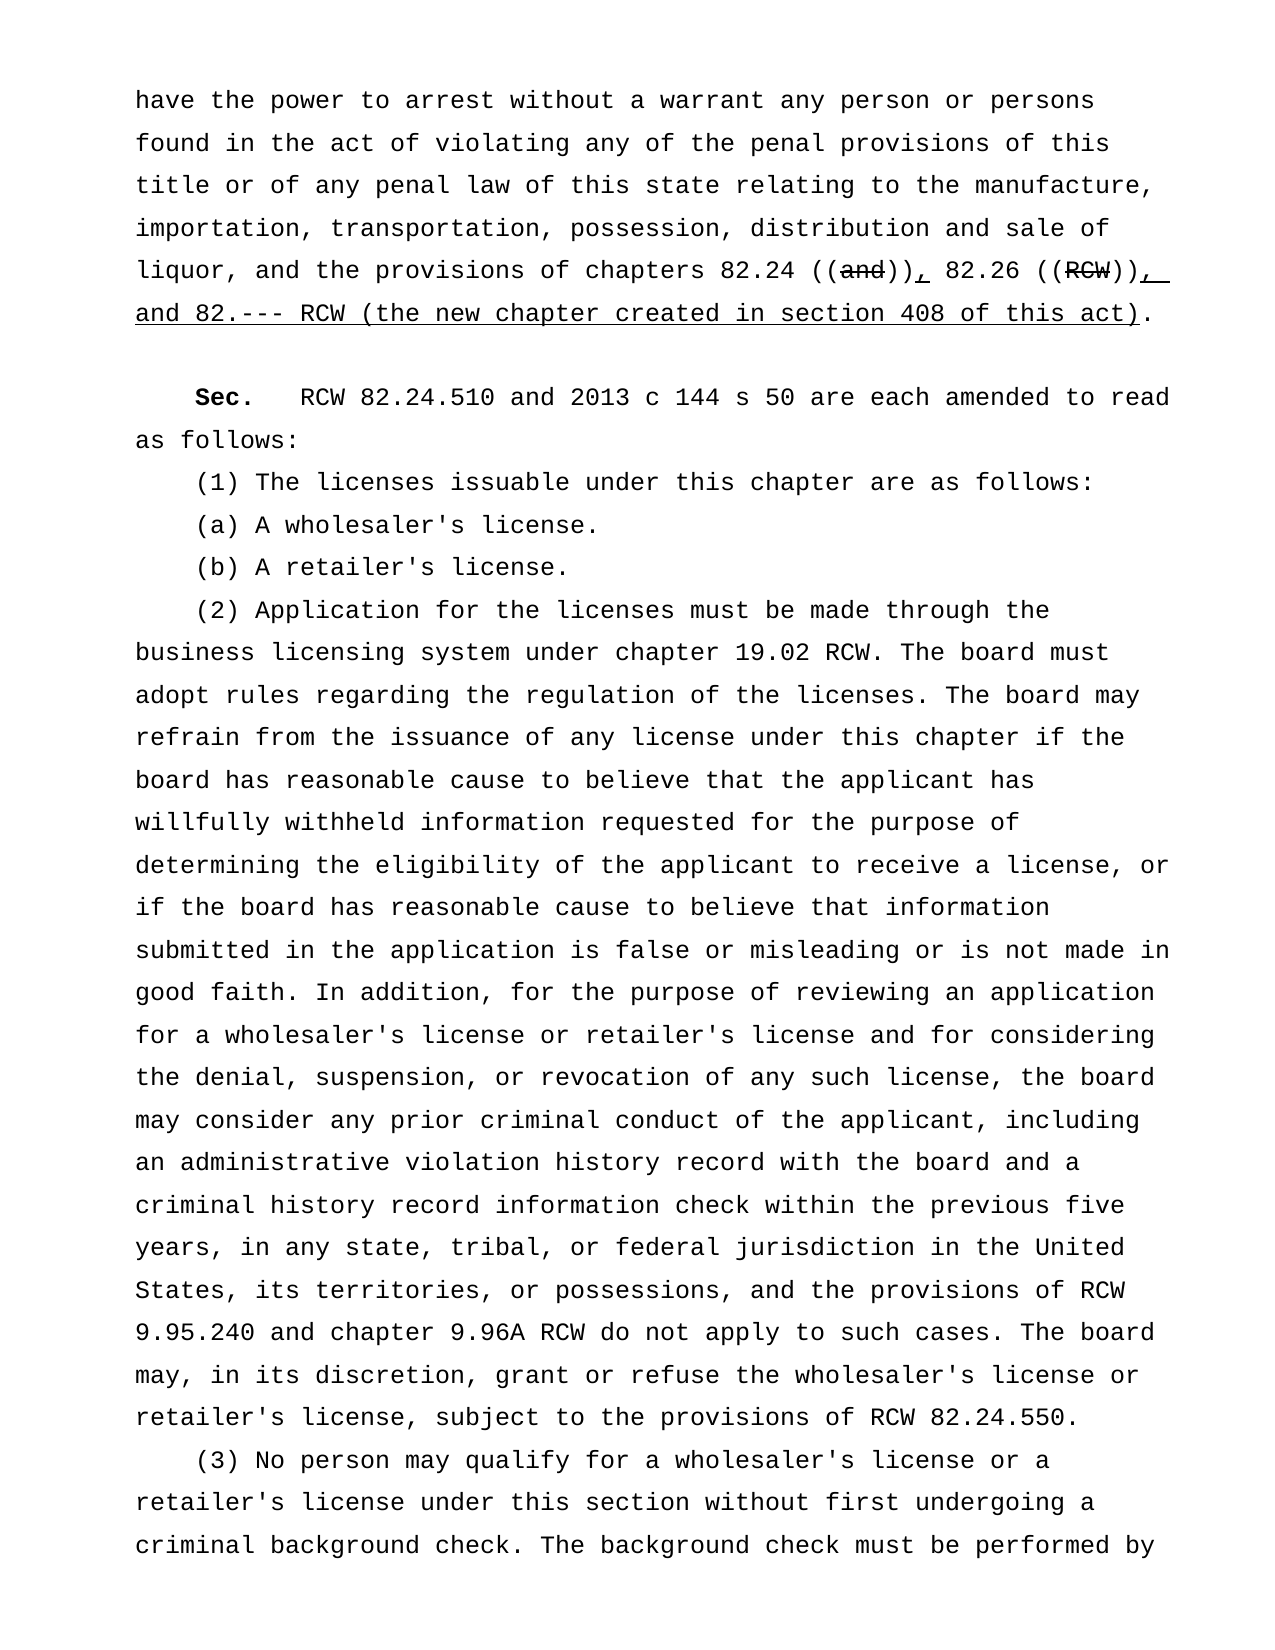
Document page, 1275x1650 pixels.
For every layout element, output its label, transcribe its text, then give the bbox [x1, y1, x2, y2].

text Sec. RCW 82.24.510 and 2013 c 144 s 50 are each amended to read as follows: [135, 372, 1170, 457]
text (1) The licenses issuable under this chapter are as follows: [135, 457, 1170, 499]
text (b) A retailer's license. [135, 542, 1170, 584]
text (2) Application for the licenses must be made through the business licensing system under chapter 19.02 RCW. The board must adopt rules regarding the regulation of the licenses. The board may refrain from the issuance of any license under this chapter if the board has reasonable cause to believe that the applicant has willfully withheld information requested for the purpose of determining the eligibility of the applicant to receive a license, or if the board has reasonable cause to believe that information submitted in the application is false or misleading or is not made in good faith. In addition, for the purpose of reviewing an application for a wholesaler's license or retailer's license and for considering the denial, suspension, or revocation of any such license, the board may consider any prior criminal conduct of the applicant, including an administrative violation history record with the board and a criminal history record information check within the previous five years, in any state, tribal, or federal jurisdiction in the United States, its territories, or possessions, and the provisions of RCW 9.95.240 and chapter 9.96A RCW do not apply to such cases. The board may, in its discretion, grant or refuse the wholesaler's license or retailer's license, subject to the provisions of RCW 82.24.550. [135, 584, 1170, 1434]
text (a) A wholesaler's license. [135, 499, 1170, 542]
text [135, 75, 1170, 330]
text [135, 1434, 1170, 1562]
